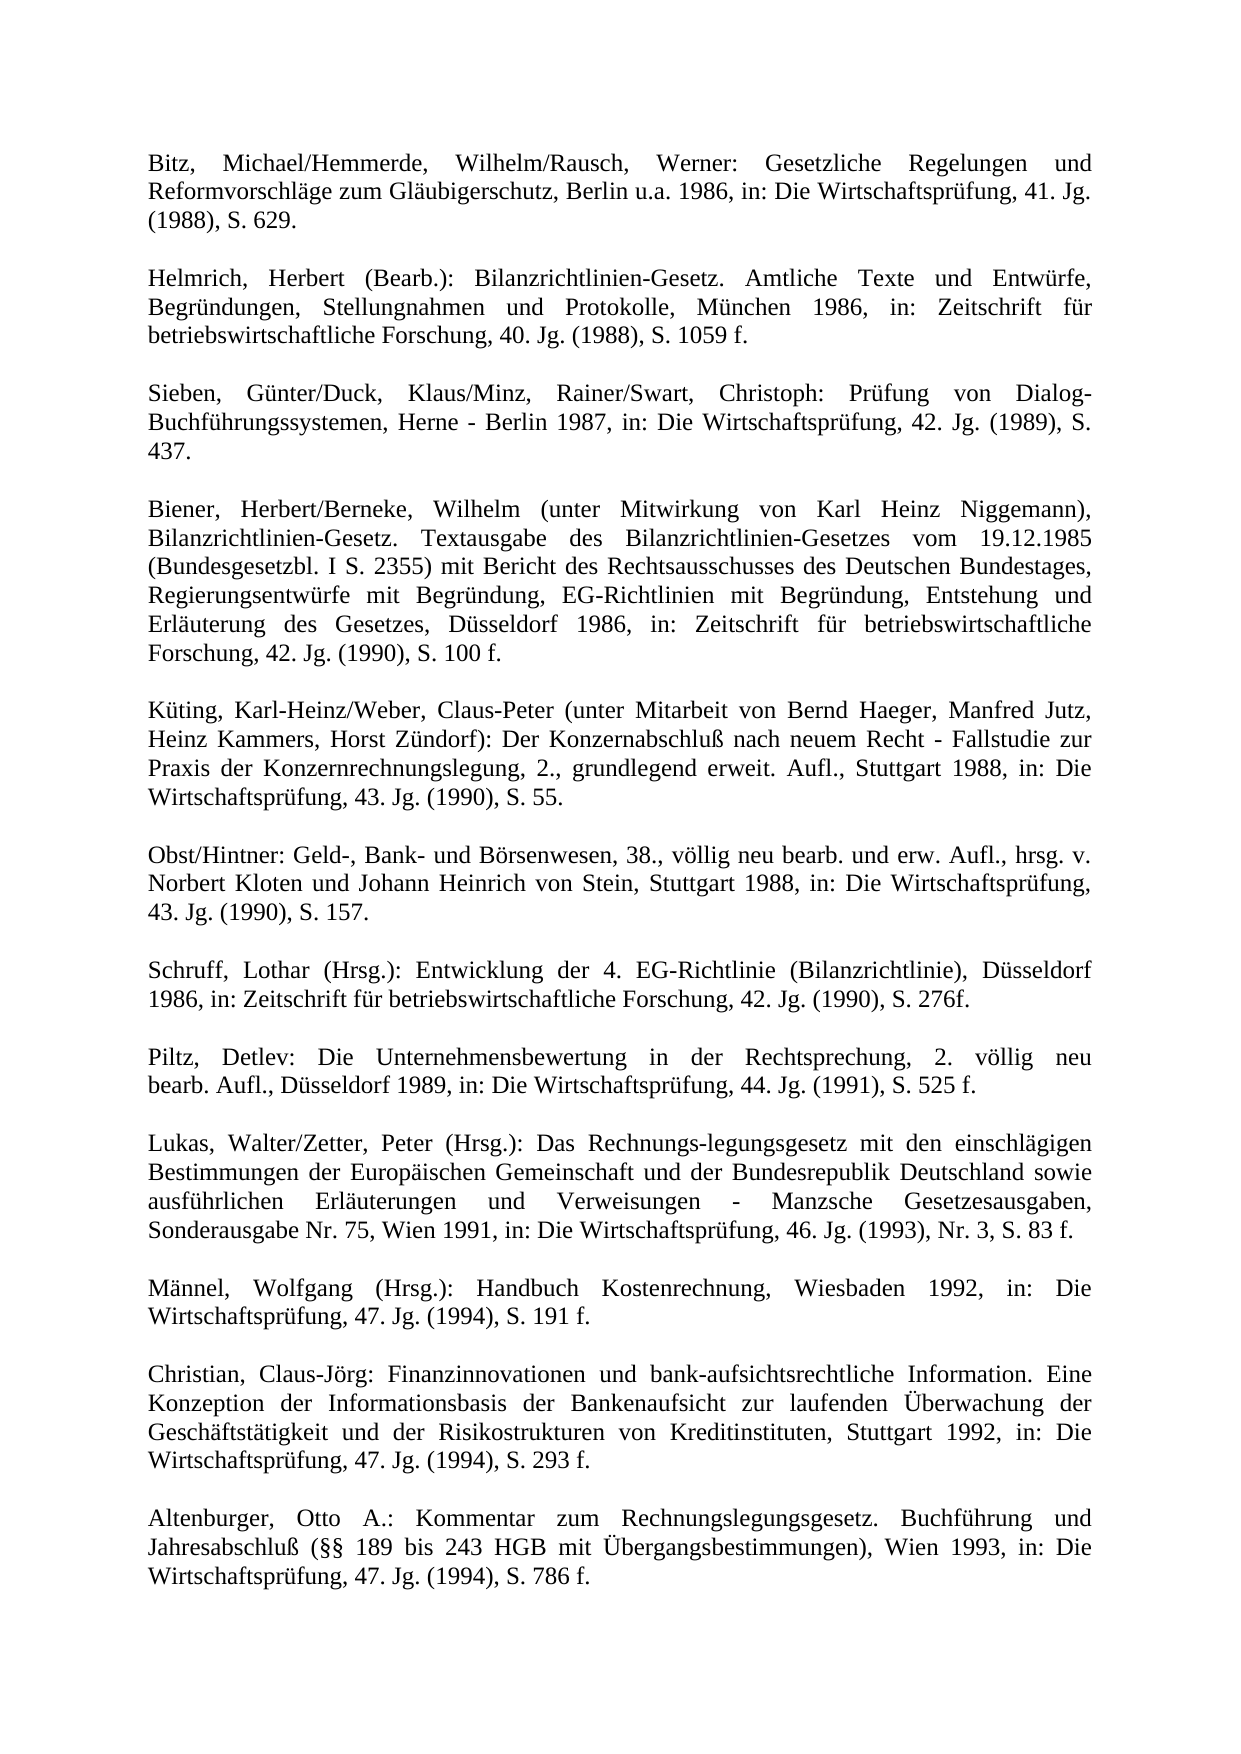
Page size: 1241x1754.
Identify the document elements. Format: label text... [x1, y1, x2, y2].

text Sieben, Günter/Duck, Klaus/Minz, Rainer/Swart, Christoph: Prüfung von Dialog-Buchführungssystemen, Herne - Berlin 1987, in: Die Wirtschaftsprüfung, 42. Jg. (1989), S. 437. [148, 378, 1093, 465]
text Altenburger, Otto A.: Kommentar zum Rechnungslegungsgesetz. Buchführung und Jahresabschluß (§§ 189 bis 243 HGB mit Übergangsbestimmungen), Wien 1993, in: Die Wirtschaftsprüfung, 47. Jg. (1994), S. 786 f. [148, 1503, 1093, 1590]
text Helmrich, Herbert (Bearb.): Bilanzrichtlinien-Gesetz. Amtliche Texte und Entwürfe, Begründungen, Stellungnahmen und Protokolle, München 1986, in: Zeitschrift für betriebswirtschaftliche Forschung, 40. Jg. (1988), S. 1059 f. [148, 263, 1093, 349]
text Lukas, Walter/Zetter, Peter (Hrsg.): Das Rechnungs-legungsgesetz mit den einschlägigen Bestimmungen der Europäischen Gemeinschaft und der Bundesrepublik Deutschland sowie ausführlichen Erläuterungen und Verweisungen - Manzsche Gesetzesausgaben, Sonderausgabe Nr. 75, Wien 1991, in: Die Wirtschaftsprüfung, 46. Jg. (1993), Nr. 3, S. 83 f. [148, 1128, 1093, 1243]
text Christian, Claus-Jörg: Finanzinnovationen und bank-aufsichtsrechtliche Information. Eine Konzeption der Informationsbasis der Bankenaufsicht zur laufenden Überwachung der Geschäftstätigkeit und der Risikostrukturen von Kreditinstituten, Stuttgart 1992, in: Die Wirtschaftsprüfung, 47. Jg. (1994), S. 293 f. [148, 1359, 1093, 1474]
text Männel, Wolfgang (Hrsg.): Handbuch Kostenrechnung, Wiesbaden 1992, in: Die Wirtschaftsprüfung, 47. Jg. (1994), S. 191 f. [148, 1273, 1093, 1330]
text Obst/Hintner: Geld-, Bank- und Börsenwesen, 38., völlig neu bearb. und erw. Aufl., hrsg. v. Norbert Kloten und Johann Heinrich von Stein, Stuttgart 1988, in: Die Wirtschaftsprüfung, 43. Jg. (1990), S. 157. [148, 840, 1093, 926]
text Piltz, Detlev: Die Unternehmensbewertung in der Rechtsprechung, 2. völlig neu bearb. Aufl., Düsseldorf 1989, in: Die Wirtschaftsprüfung, 44. Jg. (1991), S. 525 f. [148, 1042, 1093, 1099]
text Schruff, Lothar (Hrsg.): Entwicklung der 4. EG-Richtlinie (Bilanzrichtlinie), Düsseldorf 1986, in: Zeitschrift für betriebswirtschaftliche Forschung, 42. Jg. (1990), S. 276f. [148, 955, 1093, 1013]
text Biener, Herbert/Berneke, Wilhelm (unter Mitwirkung von Karl Heinz Niggemann), Bilanzrichtlinien-Gesetz. Textausgabe des Bilanzrichtlinien-Gesetzes vom 19.12.1985 (Bundesgesetzbl. I S. 2355) mit Bericht des Rechtsausschusses des Deutschen Bundestages, Regierungsentwürfe mit Begründung, EG-Richtlinien mit Begründung, Entstehung und Erläuterung des Gesetzes, Düsseldorf 1986, in: Zeitschrift für betriebswirtschaftliche Forschung, 42. Jg. (1990), S. 100 f. [148, 494, 1093, 666]
text Bitz, Michael/Hemmerde, Wilhelm/Rausch, Werner: Gesetzliche Regelungen und Reformvorschläge zum Gläubigerschutz, Berlin u.a. 1986, in: Die Wirtschaftsprüfung, 41. Jg. (1988), S. 629. [148, 148, 1093, 234]
text Küting, Karl-Heinz/Weber, Claus-Peter (unter Mitarbeit von Bernd Haeger, Manfred Jutz, Heinz Kammers, Horst Zündorf): Der Konzernabschluß nach neuem Recht - Fallstudie zur Praxis der Konzernrechnungslegung, 2., grundlegend erweit. Aufl., Stuttgart 1988, in: Die Wirtschaftsprüfung, 43. Jg. (1990), S. 55. [148, 696, 1093, 811]
